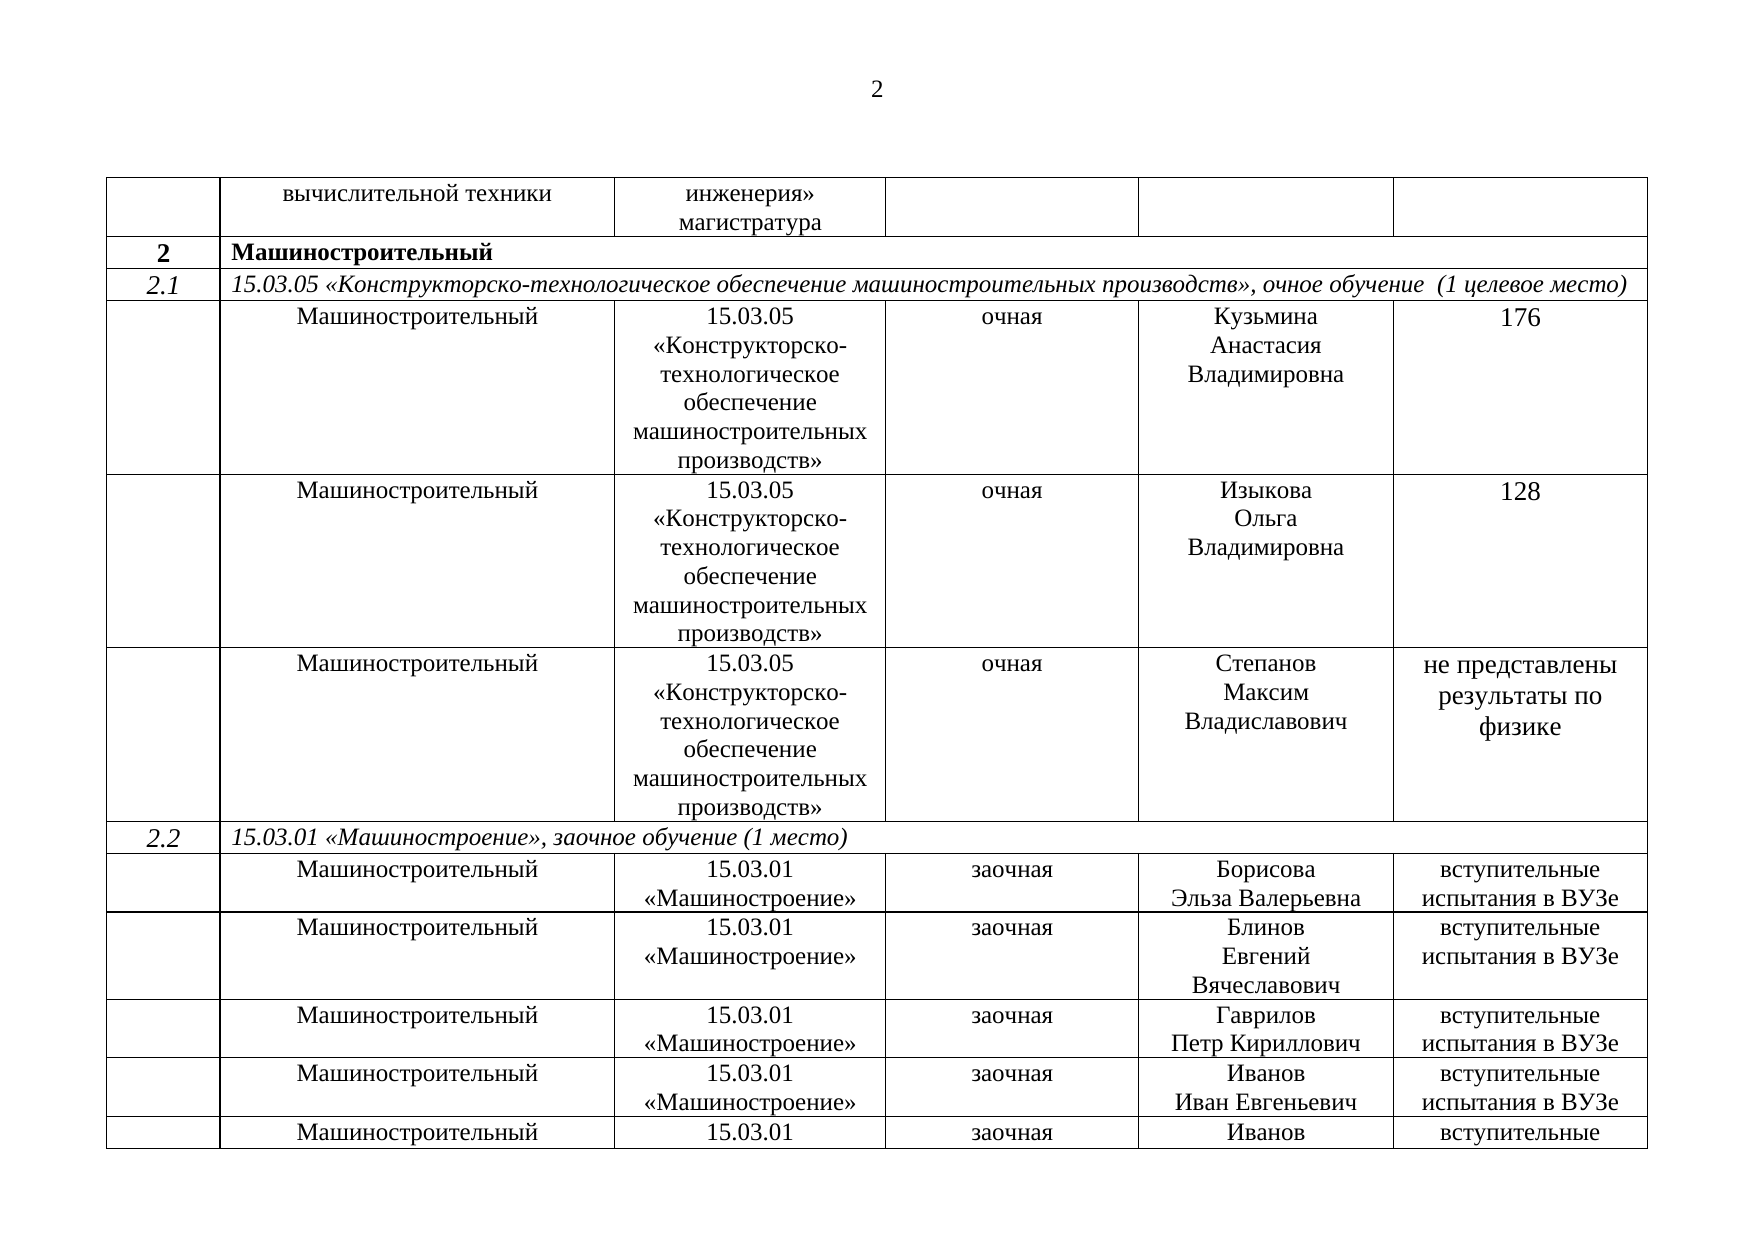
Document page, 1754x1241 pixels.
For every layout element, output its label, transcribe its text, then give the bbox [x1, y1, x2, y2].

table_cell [1139, 178, 1393, 236]
table_cell 15.03.05 «Конструкторско-технологическое обеспечение машиностроительных производств», очное обучение (1 целевое место) [221, 269, 1647, 300]
table_cell очная [886, 301, 1138, 474]
table_cell Изыкова Ольга Владимировна [1139, 475, 1393, 647]
table_cell 15.03.05 «Конструкторско-технологическое обеспечение машиностроительных производств» [615, 475, 885, 647]
table_cell 15.03.05 «Конструкторско-технологическое обеспечение машиностроительных производств» [615, 301, 885, 474]
table_cell вступительные испытания в ВУЗе [1394, 1058, 1647, 1116]
table_cell 2 [107, 237, 219, 268]
table_cell 15.03.01 «Машиностроение» [615, 854, 885, 911]
table_cell [107, 1117, 219, 1148]
table_cell [107, 1000, 219, 1057]
table_cell Степанов Максим Владиславович [1139, 648, 1393, 821]
table_cell [107, 178, 219, 236]
table_cell Машиностроительный [221, 854, 614, 911]
table_cell не представлены результаты по физике [1394, 648, 1647, 821]
table_cell 15.03.01 «Машиностроение», заочное обучение (1 место) [221, 822, 1647, 853]
table_cell Кузьмина Анастасия Владимировна [1139, 301, 1393, 474]
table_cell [615, 178, 885, 236]
table_cell 15.03.01 «Машиностроение» [615, 913, 885, 999]
table_cell вступительные испытания в ВУЗе [1394, 913, 1647, 999]
table_cell Блинов Евгений Вячеславович [1139, 913, 1393, 999]
table_cell [107, 913, 219, 999]
table_cell 2.2 [107, 822, 219, 853]
table_cell заочная [886, 1000, 1138, 1057]
table_cell Машиностроительный [221, 475, 614, 647]
table_cell Машиностроительный [221, 1000, 614, 1057]
table_cell 15.03.01 «Машиностроение» [615, 1058, 885, 1116]
table_cell заочная [886, 1117, 1138, 1148]
table_cell заочная [886, 854, 1138, 911]
table_cell 15.03.01 «Машиностроение» [615, 1000, 885, 1057]
table_cell очная [886, 475, 1138, 647]
table_cell Борисова Эльза Валерьевна [1139, 854, 1393, 911]
table_cell Машиностроительный [221, 1117, 614, 1148]
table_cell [221, 178, 614, 236]
table_cell Иванов Иван Евгеньевич [1139, 1058, 1393, 1116]
table_cell [107, 301, 219, 474]
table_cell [615, 1117, 885, 1148]
table_cell [107, 648, 219, 821]
table_cell 176 [1394, 301, 1647, 474]
table_cell очная [886, 648, 1138, 821]
table_cell Гаврилов Петр Кириллович [1139, 1000, 1393, 1057]
table_cell 15.03.05 «Конструкторско-технологическое обеспечение машиностроительных производств» [615, 648, 885, 821]
table_cell Машиностроительный [221, 301, 614, 474]
table_cell [107, 475, 219, 647]
table_cell Машиностроительный [221, 1058, 614, 1116]
table_cell вступительные испытания в ВУЗе [1394, 854, 1647, 911]
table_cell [1394, 1117, 1647, 1148]
table_cell вступительные испытания в ВУЗе [1394, 1000, 1647, 1057]
table_cell заочная [886, 1058, 1138, 1116]
table_cell 2.1 [107, 269, 219, 300]
table_cell Машиностроительный [221, 648, 614, 821]
table_cell 128 [1394, 475, 1647, 647]
table_cell [107, 854, 219, 911]
table_cell заочная [886, 913, 1138, 999]
table_cell Машиностроительный [221, 913, 614, 999]
table_cell [107, 1058, 219, 1116]
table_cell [1139, 1117, 1393, 1148]
table_cell Машиностроительный [221, 237, 1647, 268]
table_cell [886, 178, 1138, 236]
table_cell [1394, 178, 1647, 236]
